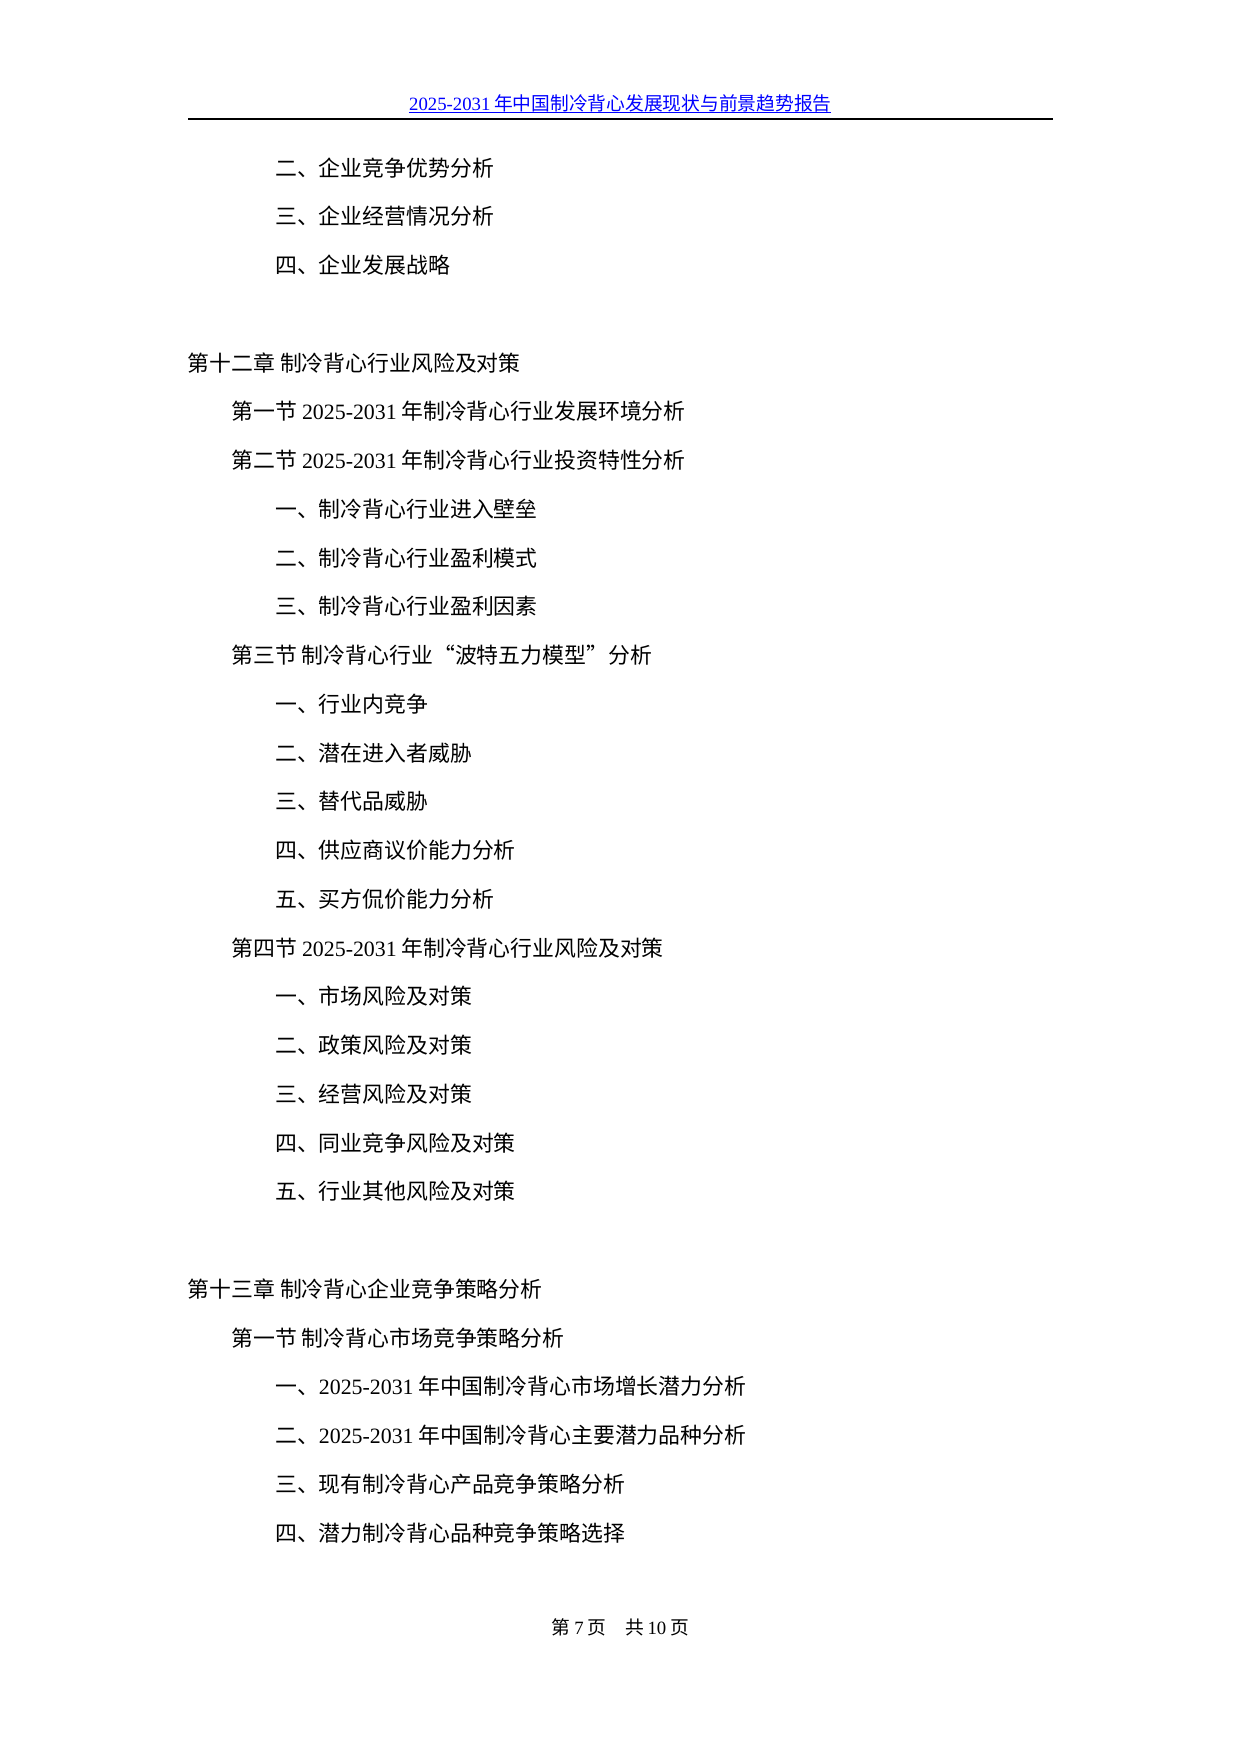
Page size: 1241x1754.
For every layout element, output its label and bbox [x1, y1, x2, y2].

text [187, 150, 1053, 1548]
